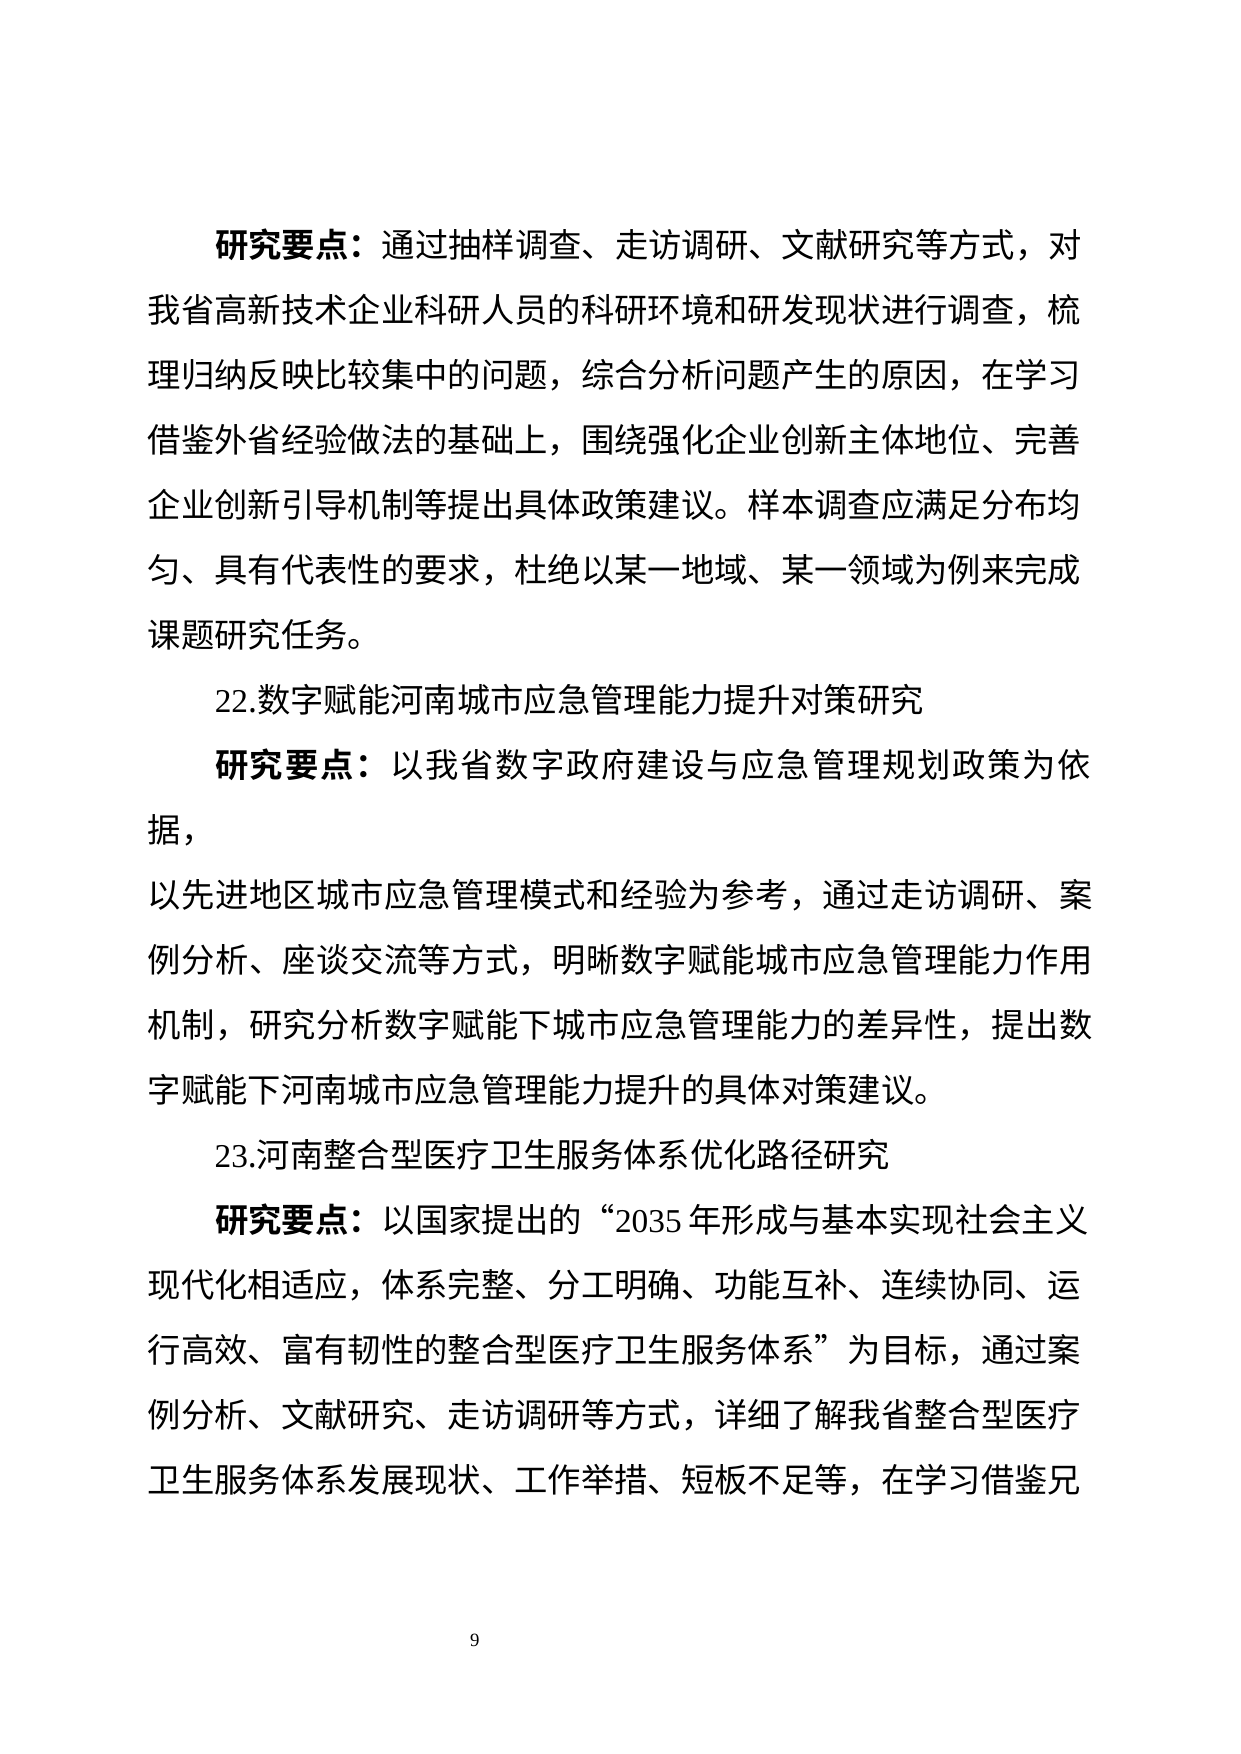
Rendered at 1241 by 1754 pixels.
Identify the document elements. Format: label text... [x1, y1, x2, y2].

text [148, 1186, 1092, 1511]
text 以先进地区城市应急管理模式和经验为参考，通过走访调研、案例分析、座谈交流等方式，明晰数字赋能城市应急管理能力作用机制，研究分析数字赋能下城市应急管理能力的差异性，提出数字赋能下河南城市应急管理能力提升的具体对策建议。 [148, 861, 1092, 1121]
text 23.河南整合型医疗卫生服务体系优化路径研究 [148, 1121, 1092, 1186]
text 研究要点：通过抽样调查、走访调研、文献研究等方式，对我省高新技术企业科研人员的科研环境和研发现状进行调查，梳理归纳反映比较集中的问题，综合分析问题产生的原因，在学习借鉴外省经验做法的基础上，围绕强化企业创新主体地位、完善企业创新引导机制等提出具体政策建议。样本调查应满足分布均匀、具有代表性的要求，杜绝以某一地域、某一领域为例来完成课题研究任务。 [148, 211, 1092, 666]
text 22.数字赋能河南城市应急管理能力提升对策研究 [148, 666, 1092, 731]
text 研究要点：以我省数字政府建设与应急管理规划政策为依据， [148, 731, 1092, 861]
